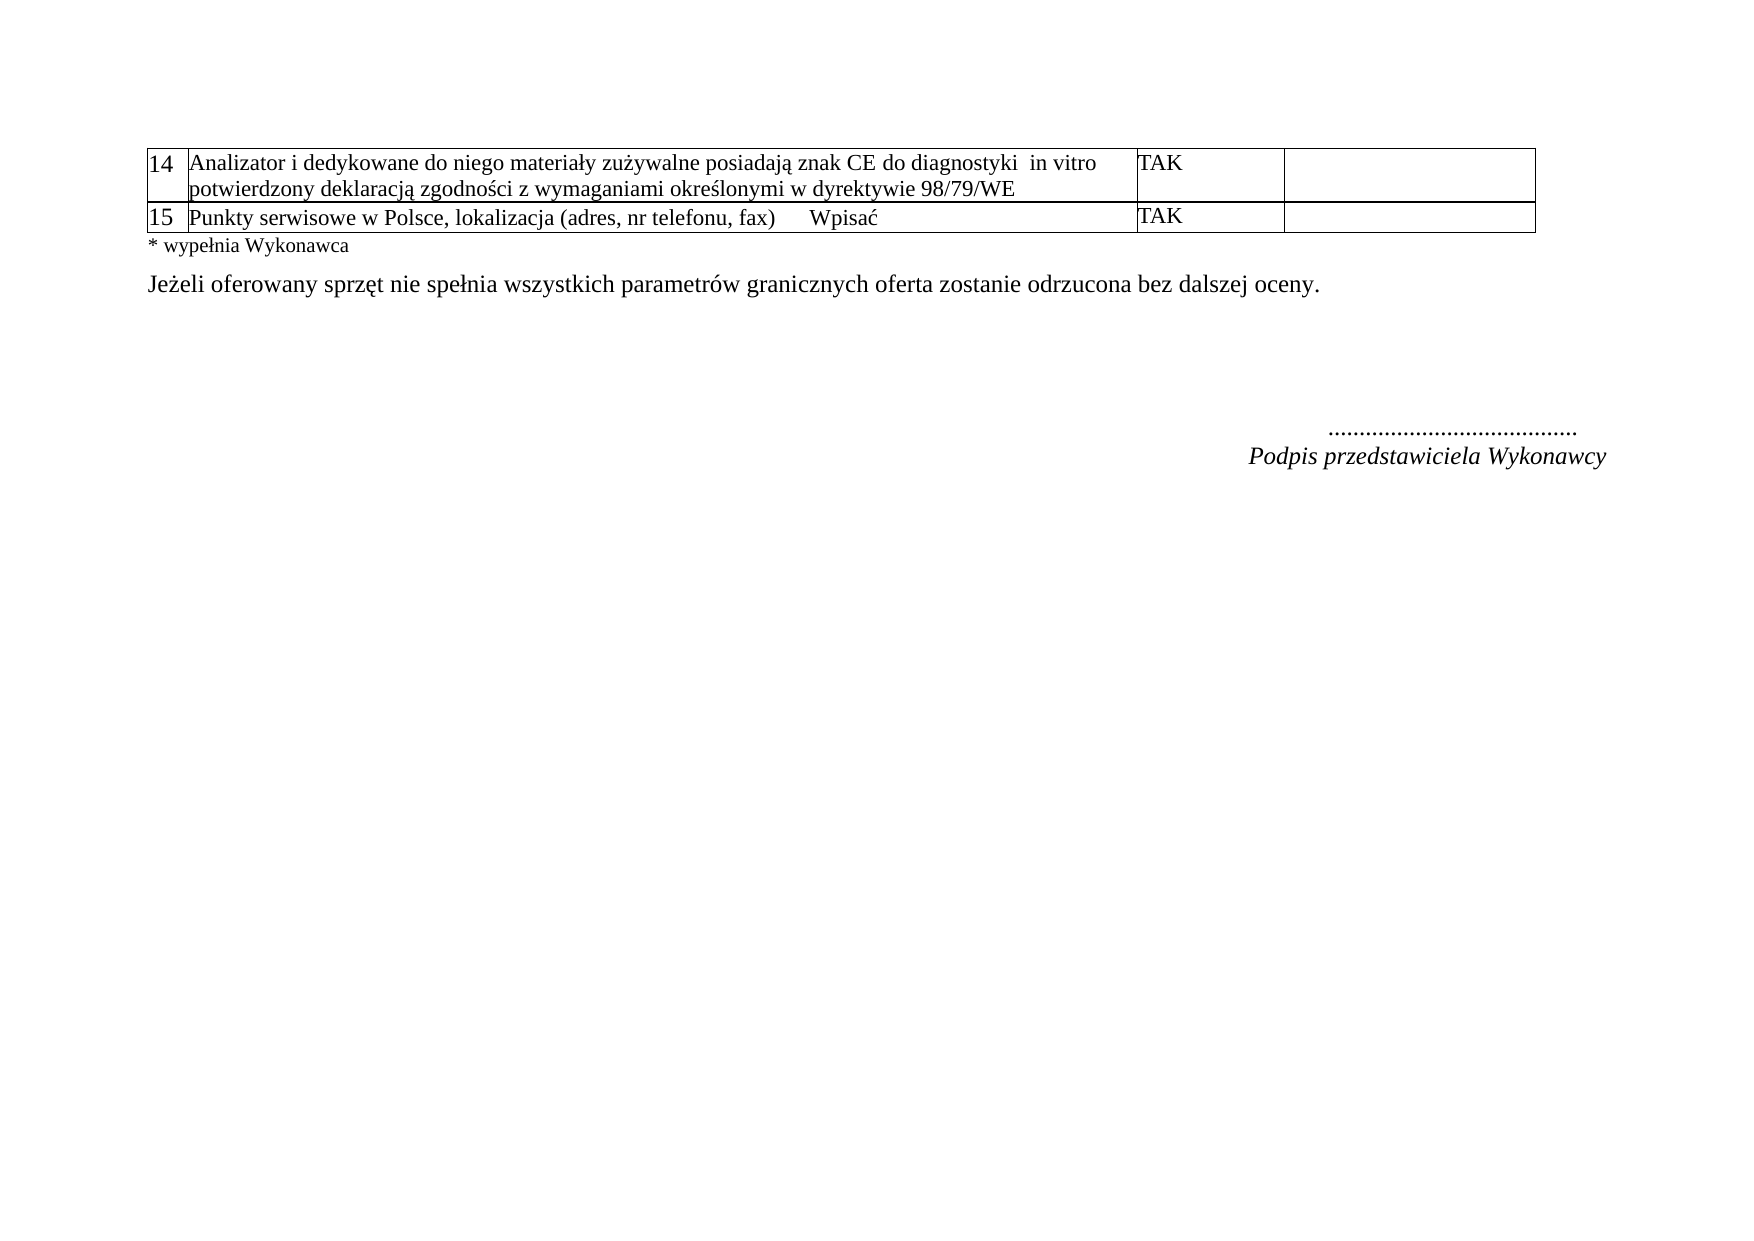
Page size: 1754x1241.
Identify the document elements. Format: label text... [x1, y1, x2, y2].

text Podpis przedstawiciela Wykonawcy [148, 441, 1606, 470]
text ........................................ [1254, 412, 1606, 441]
table_cell 14 [148, 149, 188, 201]
table_cell [1285, 149, 1535, 201]
table_cell Punkty serwisowe w Polsce, lokalizacja (adres, nr telefonu, fax) Wpisać [189, 203, 1137, 232]
text Jeżeli oferowany sprzęt nie spełnia wszystkich parametrów granicznych oferta zostanie odrzucona bez dalszej oceny. [148, 269, 1606, 297]
table_cell TAK [1138, 203, 1284, 232]
table_cell TAK [1138, 149, 1284, 201]
table_cell Analizator i dedykowane do niego materiały zużywalne posiadają znak CE do diagnostyki in vitro potwierdzony deklaracją zgodności z wymaganiami określonymi w dyrektywie 98/79/WE [189, 149, 1137, 201]
table_cell 15 [148, 203, 188, 232]
text * wypełnia Wykonawca [148, 233, 1606, 257]
table_cell [1285, 203, 1535, 232]
